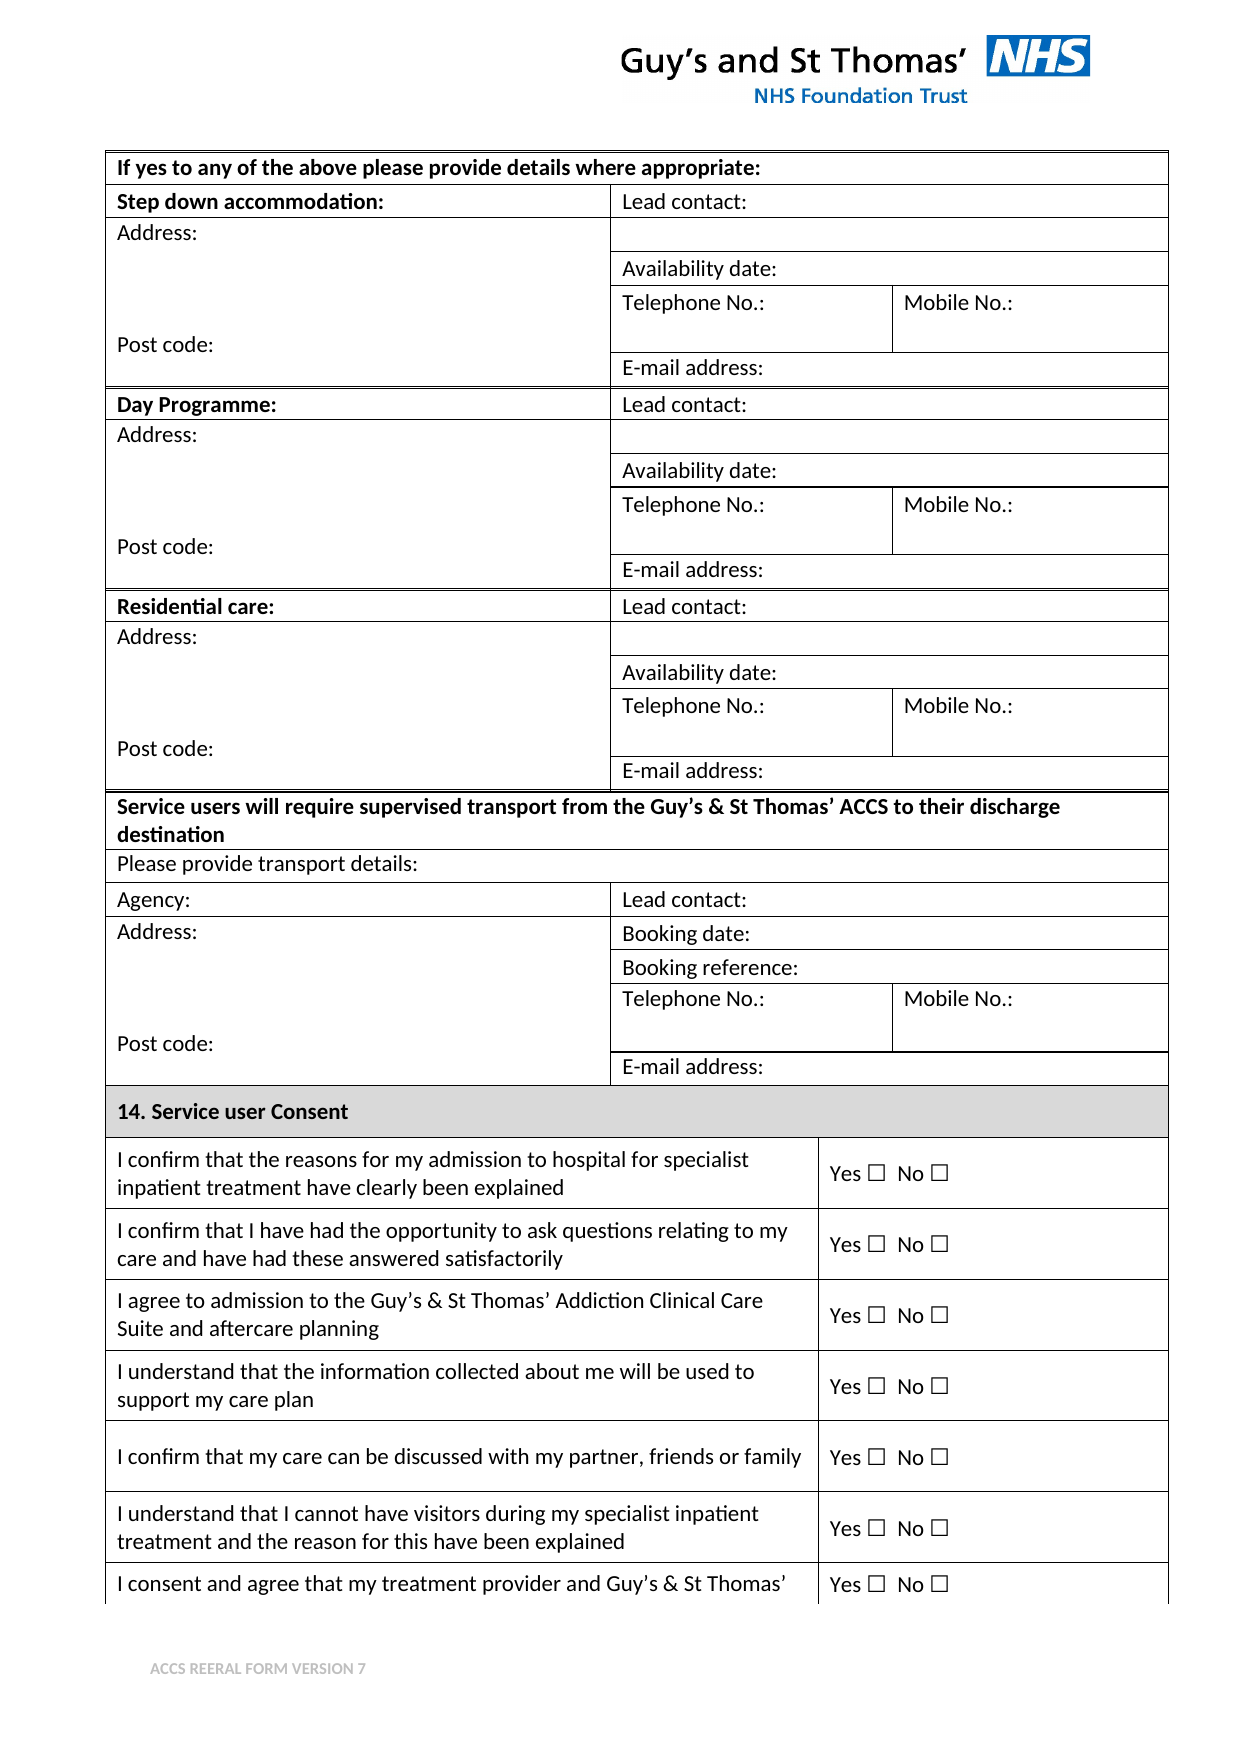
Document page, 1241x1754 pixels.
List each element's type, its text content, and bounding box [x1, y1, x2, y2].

table_cell Availability date: [611, 252, 1168, 284]
table_cell Address: Post code: [106, 420, 610, 587]
table_cell Lead contact: [611, 883, 1168, 916]
table_cell [611, 520, 892, 554]
table_cell Telephone No.: [611, 689, 892, 722]
table_cell Mobile No.: [893, 984, 1168, 1051]
table_cell Residential care: [106, 591, 610, 621]
table_cell Service users will require supervised transport from the Guy’s & St Thomas’ ACCS to their discharge destination [106, 793, 1168, 848]
table_cell Telephone No.: [611, 488, 892, 520]
table_cell Yes No [819, 1209, 1168, 1279]
table_cell Address: Post code: [106, 218, 610, 386]
table_cell I confirm that my care can be discussed with my partner, friends or family [106, 1421, 818, 1491]
table_cell [611, 622, 1168, 655]
table_cell I confirm that I have had the opportunity to ask questions relating to my care and have had these answered satisfactorily [106, 1209, 818, 1279]
table_cell E-mail address: [611, 1053, 1168, 1085]
table_cell Yes No [819, 1280, 1168, 1349]
table_cell Lead contact: [611, 185, 1168, 217]
table_cell I understand that I cannot have visitors during my specialist inpatient treatment and the reason for this have been explained [106, 1492, 818, 1562]
table_cell Yes No [819, 1138, 1168, 1208]
table_cell [893, 520, 1168, 554]
table_cell Address: Post code: [106, 917, 610, 1085]
table_cell 14. Service user Consent [106, 1086, 1168, 1137]
table_cell Booking date: [611, 917, 1168, 949]
table_cell Agency: [106, 883, 610, 916]
table_cell E-mail address: [611, 353, 1168, 386]
table_cell [611, 218, 1168, 251]
table_cell Lead contact: [611, 591, 1168, 621]
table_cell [106, 1563, 818, 1604]
table_cell I understand that the information collected about me will be used to support my care plan [106, 1351, 818, 1420]
table_cell Booking reference: [611, 950, 1168, 983]
table_cell Lead contact: [611, 389, 1168, 419]
table_cell [893, 722, 1168, 756]
table_cell Step down accommodation: [106, 185, 610, 217]
table_cell Mobile No.: [893, 286, 1168, 318]
table_cell Yes No [819, 1421, 1168, 1491]
table_cell [611, 318, 892, 352]
table_cell Telephone No.: [611, 286, 892, 318]
table_cell Mobile No.: [893, 689, 1168, 722]
picture [621, 35, 1091, 103]
table_cell Availability date: [611, 656, 1168, 688]
table_cell Yes No [819, 1492, 1168, 1562]
table_cell Address: Post code: [106, 622, 610, 789]
table_cell E-mail address: [611, 757, 1168, 789]
table_cell [611, 420, 1168, 453]
table_cell Availability date: [611, 454, 1168, 486]
table_cell I agree to admission to the Guy’s & St Thomas’ Addiction Clinical Care Suite and aftercare planning [106, 1280, 818, 1349]
table_cell Yes No [819, 1563, 1168, 1604]
table_cell [893, 318, 1168, 352]
table_cell I confirm that the reasons for my admission to hospital for specialist inpatient treatment have clearly been explained [106, 1138, 818, 1208]
table_cell Telephone No.: [611, 984, 892, 1051]
table_cell Day Programme: [106, 389, 610, 419]
table_cell Mobile No.: [893, 488, 1168, 520]
table_cell Yes No [819, 1351, 1168, 1420]
table_cell Please provide transport details: [106, 850, 1168, 882]
table_cell [611, 722, 892, 756]
table_cell If yes to any of the above please provide details where appropriate: [106, 153, 1168, 184]
table_cell E-mail address: [611, 555, 1168, 587]
